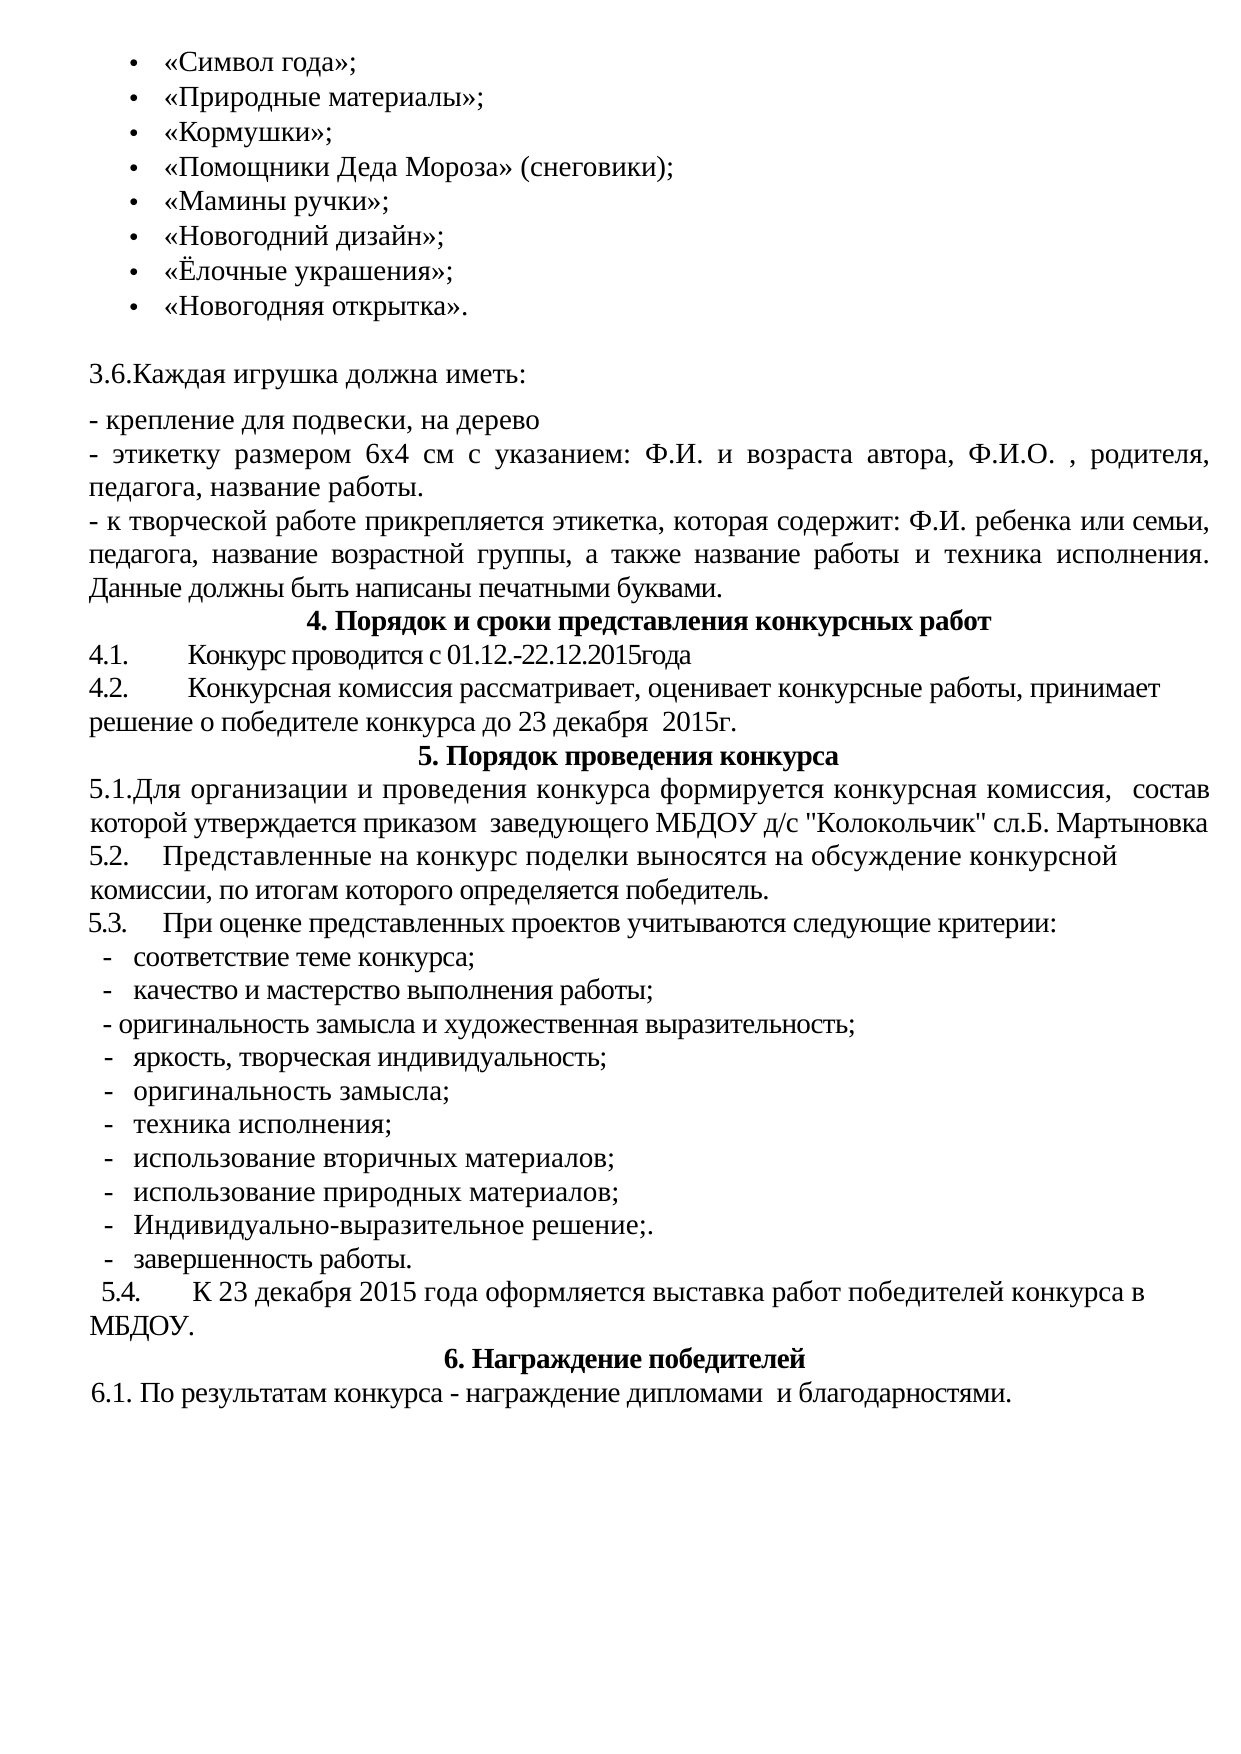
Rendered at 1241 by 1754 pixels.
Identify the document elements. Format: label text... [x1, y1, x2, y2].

list использование природных материалов; [103, 1174, 1211, 1207]
list оригинальность замысла и художественная выразительность; [102, 1006, 1211, 1039]
text 4. Порядок и сроки представления конкурсных работ [89, 603, 1210, 637]
list «Природные материалы»; [126, 79, 1211, 114]
list оригинальность замысла; [103, 1073, 1211, 1107]
text 5.3. При оценке представленных проектов учитываются следующие критерии: [88, 905, 1211, 939]
text 6.1. По результатам конкурса - награждение дипломами и благодарностями. [91, 1375, 1211, 1408]
text 5.1.Для организации и проведения конкурса формируется конкурсная комиссия, состав которой утверждается приказом заведующего МБДОУ д/с "Колокольчик" сл.Б. Мартыновка [89, 771, 1210, 838]
list «Мамины ручки»; [126, 183, 1211, 218]
list «Новогодний дизайн»; [126, 218, 1211, 253]
text - этикетку размером 6х4 см с указанием: Ф.И. и возраста автора, Ф.И.О. , родителя, педагога, название работы. [89, 436, 1211, 503]
list «Кормушки»; [126, 114, 1211, 149]
list использование вторичных материалов; [103, 1140, 1211, 1174]
list «Символ года»; [126, 44, 1211, 79]
text 5.2. Представленные на конкурс поделки выносятся на обсуждение конкурсной комиссии, по итогам которого определяется победитель. [89, 838, 1211, 905]
text - крепление для подвески, на дерево [89, 402, 1211, 436]
list качество и мастерство выполнения работы; [102, 972, 1211, 1006]
list техника исполнения; [103, 1107, 1211, 1140]
list яркость, творческая индивидуальность; [103, 1039, 1211, 1073]
text 5.4. К 23 декабря 2015 года оформляется выставка работ победителей конкурса в МБДОУ. [89, 1274, 1211, 1341]
text 3.6.Каждая игрушка должна иметь: [89, 356, 1211, 390]
list Индивидуально-выразительное решение;. [103, 1207, 1211, 1241]
text 6. Награждение победителей [444, 1341, 1211, 1375]
list Конкурсная комиссия рассматривает, оценивает конкурсные работы, принимает решение о победителе конкурса до 23 декабря 2015г. [89, 671, 1211, 738]
list Конкурс проводится с 01.12.-22.12.2015года [89, 637, 1211, 671]
list «Помощники Деда Мороза» (снеговики); [126, 149, 1211, 183]
list «Ёлочные украшения»; [126, 253, 1211, 288]
text 5. Порядок проведения конкурса [418, 738, 1211, 771]
list соответствие теме конкурса; [102, 939, 1211, 972]
text - к творческой работе прикрепляется этикетка, которая содержит: Ф.И. ребенка или семьи, педагога, название возрастной группы, а также название работы и техника исполнения. Данные должны быть написаны печатными буквами. [89, 503, 1210, 603]
list завершенность работы. [103, 1241, 1211, 1274]
list «Новогодняя открытка». [126, 288, 1211, 323]
